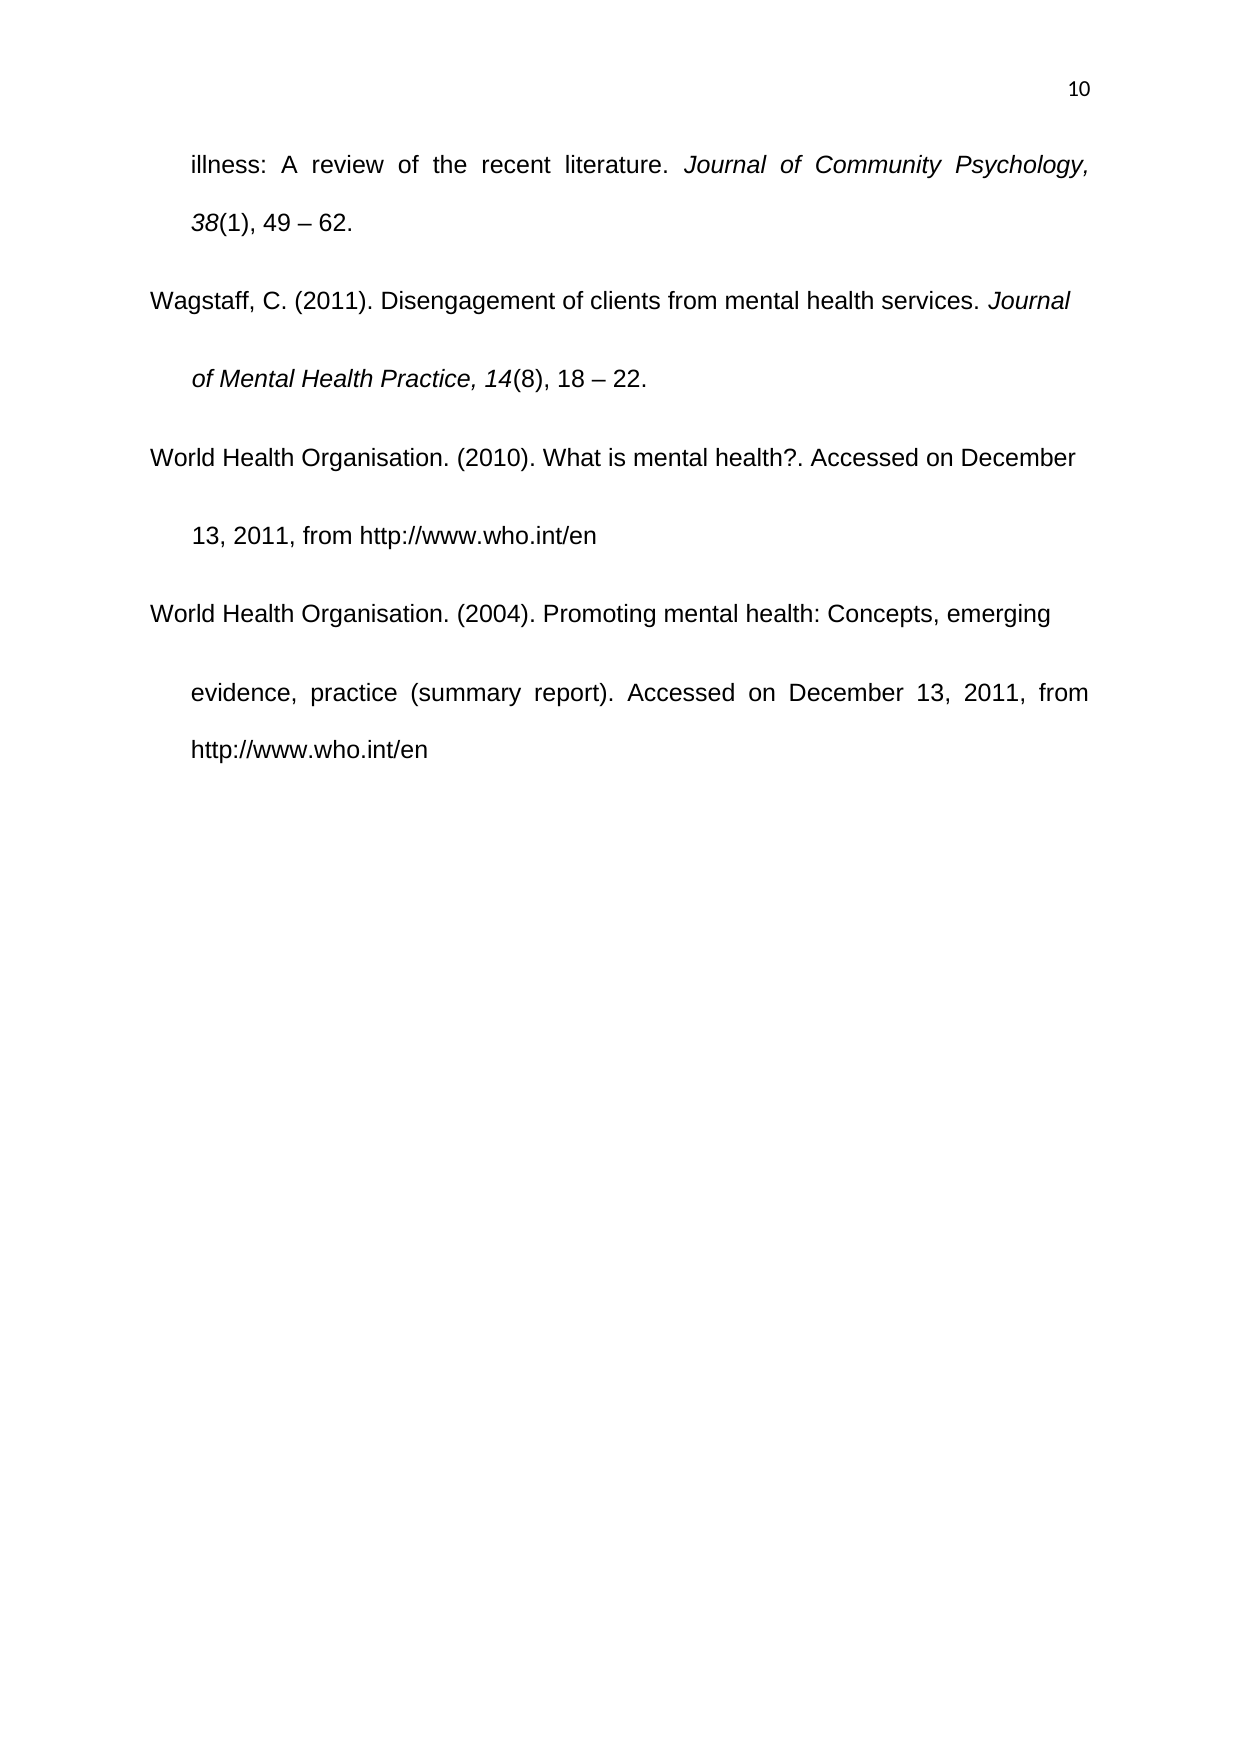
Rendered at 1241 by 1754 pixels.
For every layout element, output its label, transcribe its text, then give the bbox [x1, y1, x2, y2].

text of Mental Health Practice, 14(8), 18 – 22. [150, 364, 1090, 393]
text World Health Organisation. (2004). Promoting mental health: Concepts, emerging [150, 599, 1090, 628]
text World Health Organisation. (2010). What is mental health?. Accessed on December [150, 442, 1090, 471]
text illness: A review of the recent literature. Journal of Community Psychology, 38(1), 49 – 62. [191, 150, 1090, 236]
text Wagstaff, C. (2011). Disengagement of clients from mental health services. Journal [150, 286, 1090, 314]
text 13, 2011, from http://www.who.int/en [150, 521, 1090, 549]
text evidence, practice (summary report). Accessed on December 13, 2011, from http://www.who.int/en [191, 677, 1090, 764]
